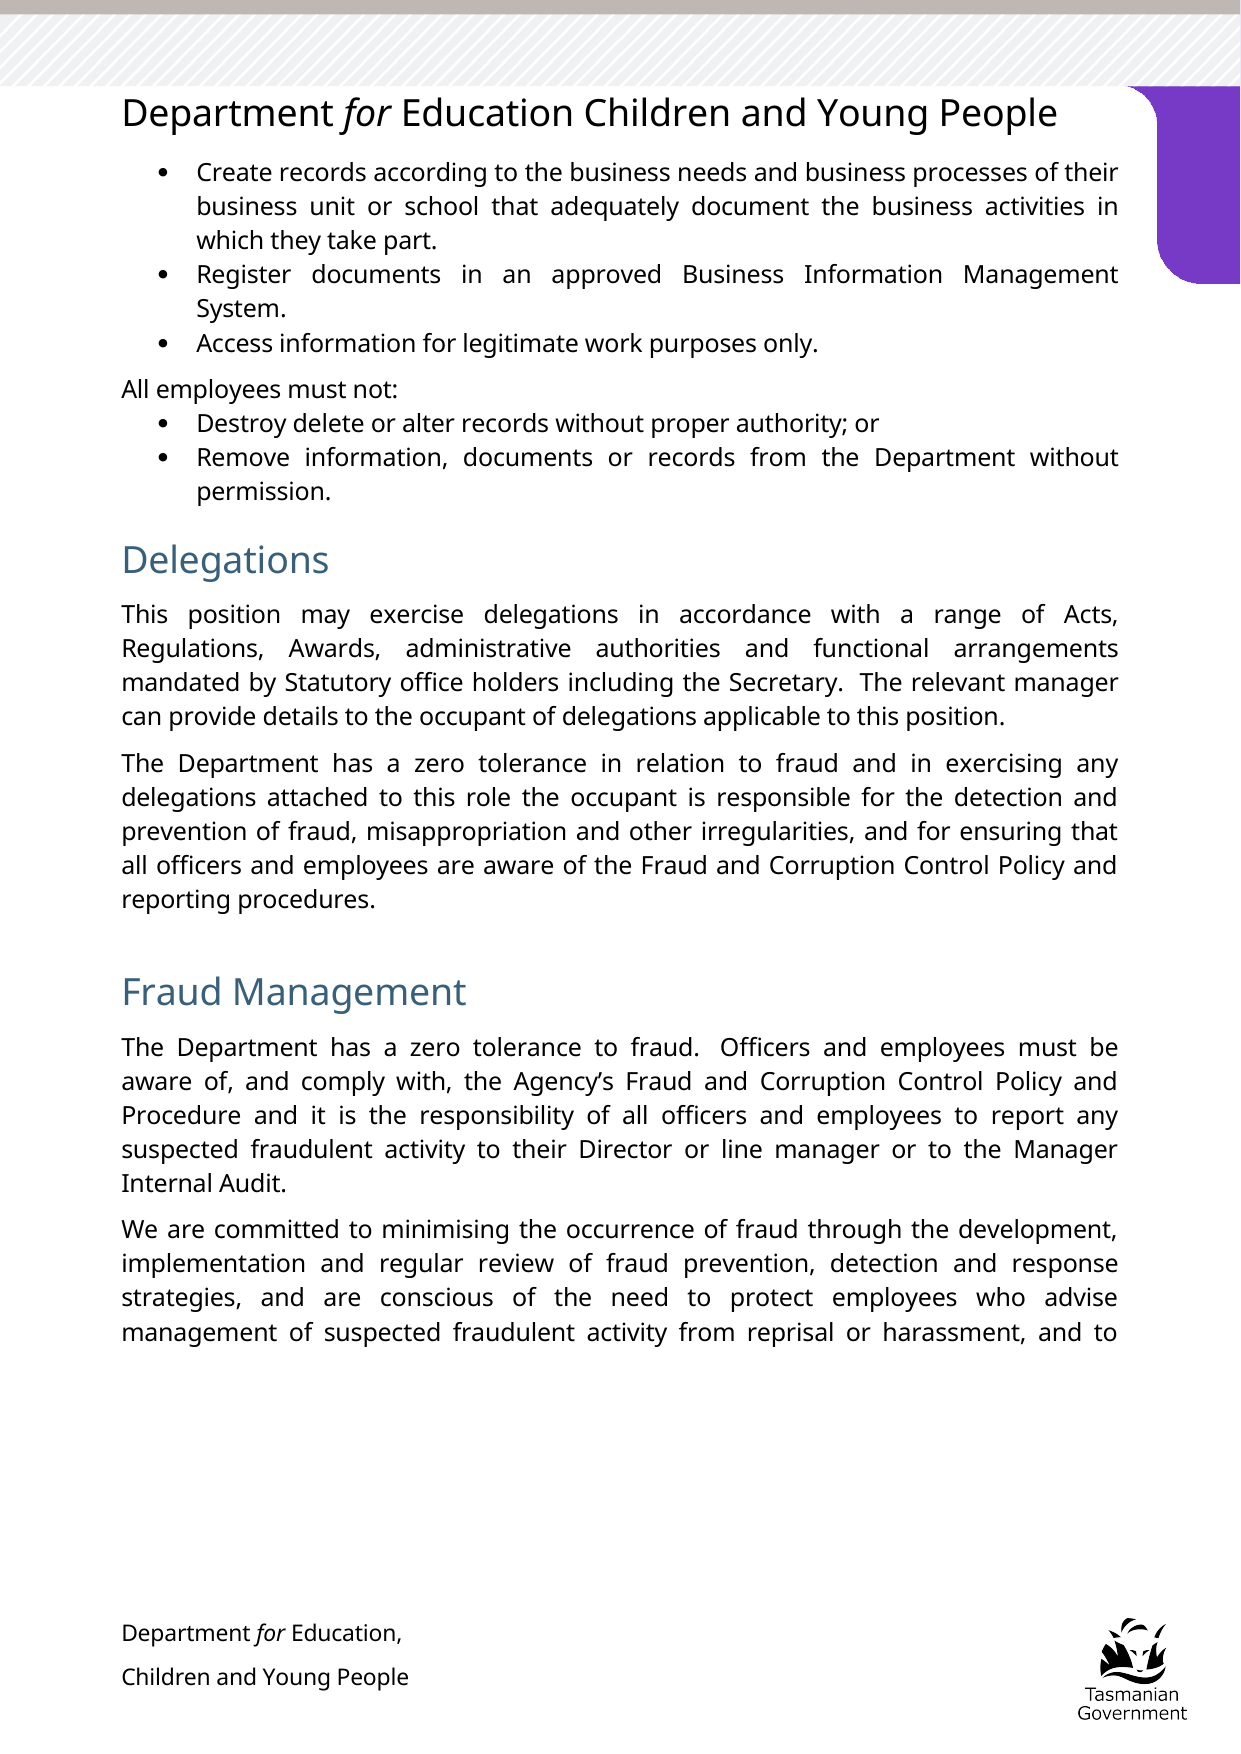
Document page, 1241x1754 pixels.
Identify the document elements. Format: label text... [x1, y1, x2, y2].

list Register documents in an approved Business Information Management System. [158, 257, 1119, 325]
list Create records according to the business needs and business processes of their business unit or school that adequately document the business activities in which they take part. [158, 155, 1119, 257]
picture [1078, 1618, 1187, 1720]
text The Department has a zero tolerance to fraud. Officers and employees must be aware of, and comply with, the Agency’s Fraud and Corruption Control Policy and Procedure and it is the responsibility of all officers and employees to report any suspected fraudulent activity to their Director or line manager or to the Manager Internal Audit. [121, 1029, 1119, 1199]
text The Department has a zero tolerance in relation to fraud and in exercising any delegations attached to this role the occupant is responsible for the detection and prevention of fraud, misappropriation and other irregularities, and for ensuring that all officers and employees are aware of the Fraud and Corruption Control Policy and reporting procedures. [121, 745, 1119, 916]
text This position may exercise delegations in accordance with a range of Acts, Regulations, Awards, administrative authorities and functional arrangements mandated by Statutory office holders including the Secretary. The relevant manager can provide details to the occupant of delegations applicable to this position. [121, 597, 1119, 733]
text All employees must not: [121, 372, 1119, 406]
picture [0, 0, 1241, 284]
list Access information for legitimate work purposes only. [158, 325, 1119, 359]
list Remove information, documents or records from the Department without permission. [158, 440, 1119, 508]
list Destroy delete or alter records without proper authority; or [158, 406, 1119, 440]
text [121, 1212, 1119, 1348]
subtitle Delegations [121, 533, 1119, 584]
subtitle Fraud Management [121, 966, 1119, 1017]
